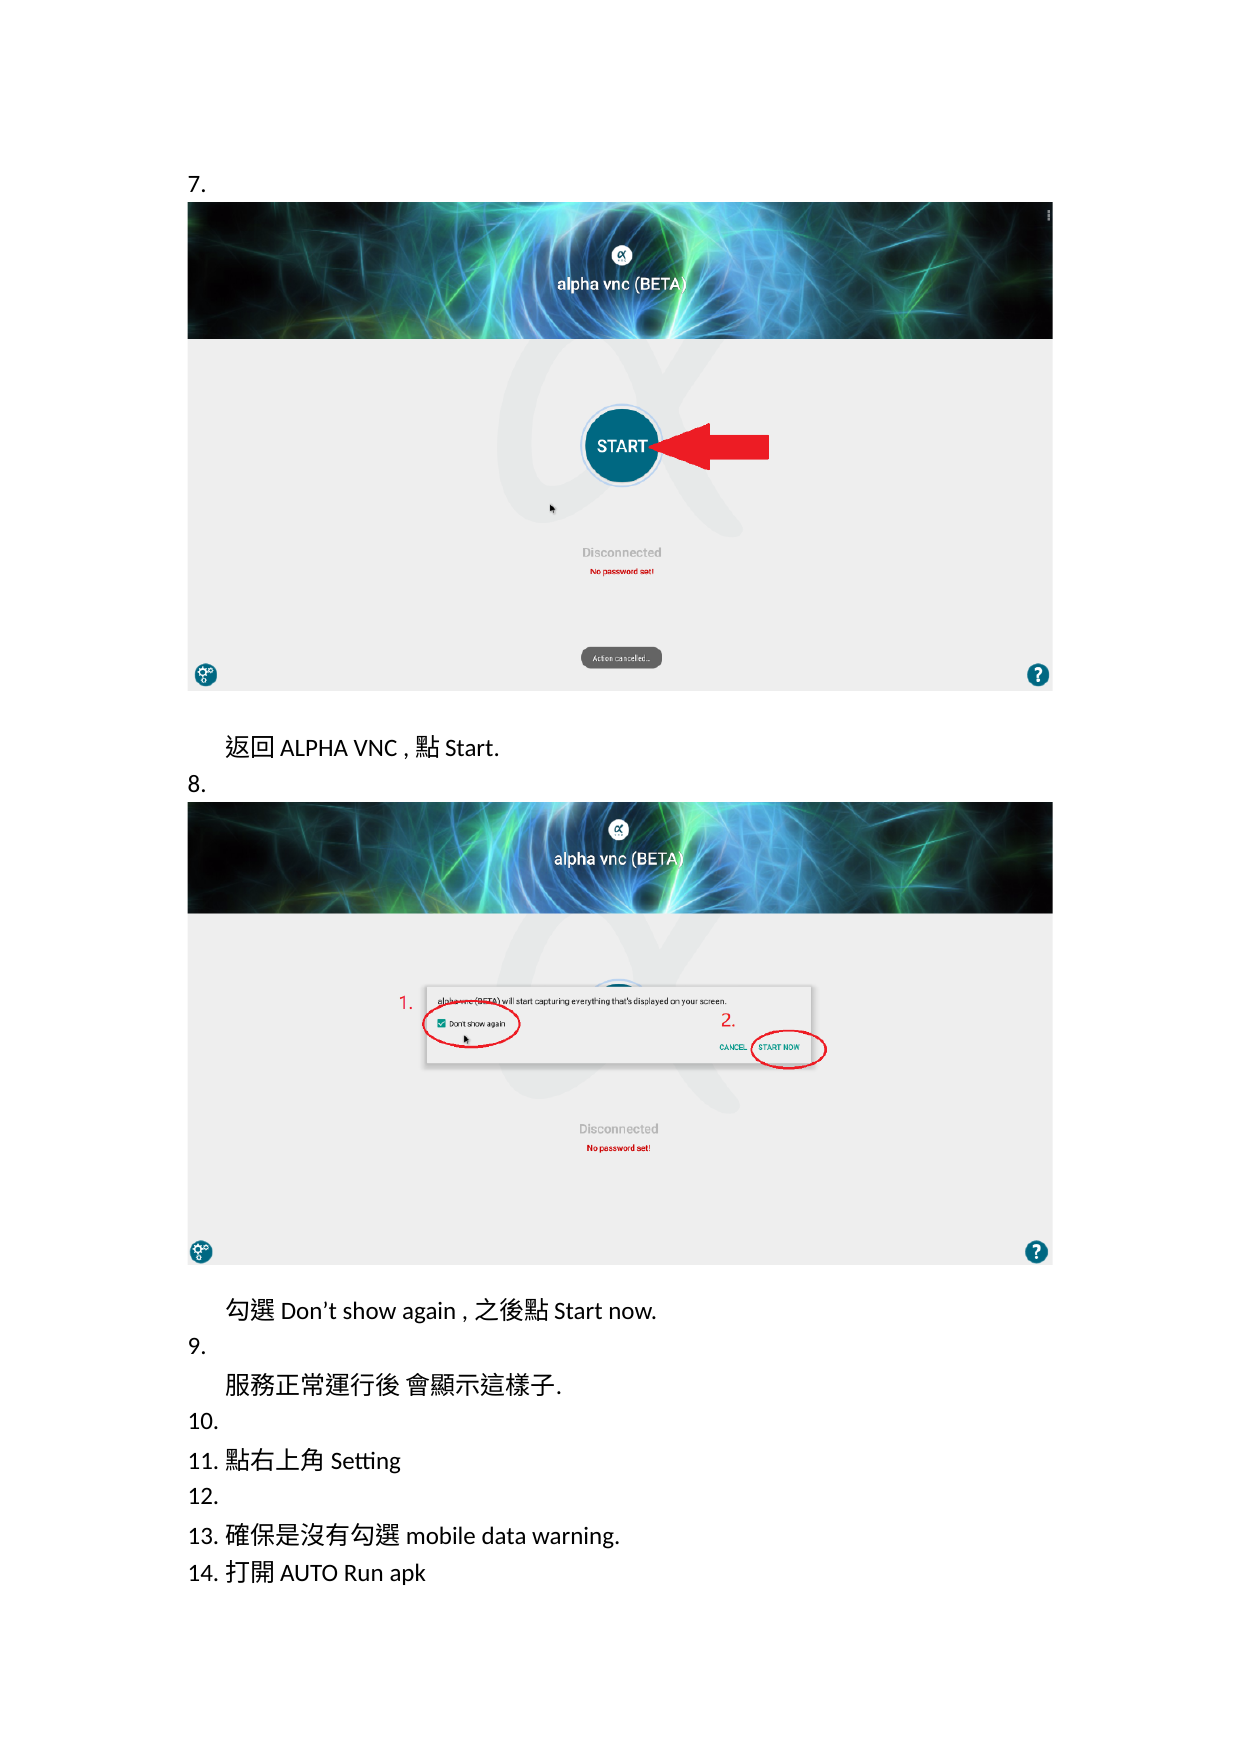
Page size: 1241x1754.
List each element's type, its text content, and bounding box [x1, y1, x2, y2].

list 點右上角 Setting [187, 1439, 1053, 1477]
picture [187, 202, 1053, 691]
list 打開AUTO Run apk [187, 1552, 1053, 1589]
list 服務正常運行後 會顯示這樣子. [225, 1364, 1053, 1402]
picture [187, 802, 1053, 1265]
list 返回ALPHA VNC , 點Start. [225, 727, 1053, 764]
list 勾選 Don’t show again , 之後點Start now. [225, 1289, 1053, 1327]
list 確保是沒有勾選 mobile data warning. [187, 1514, 1053, 1552]
